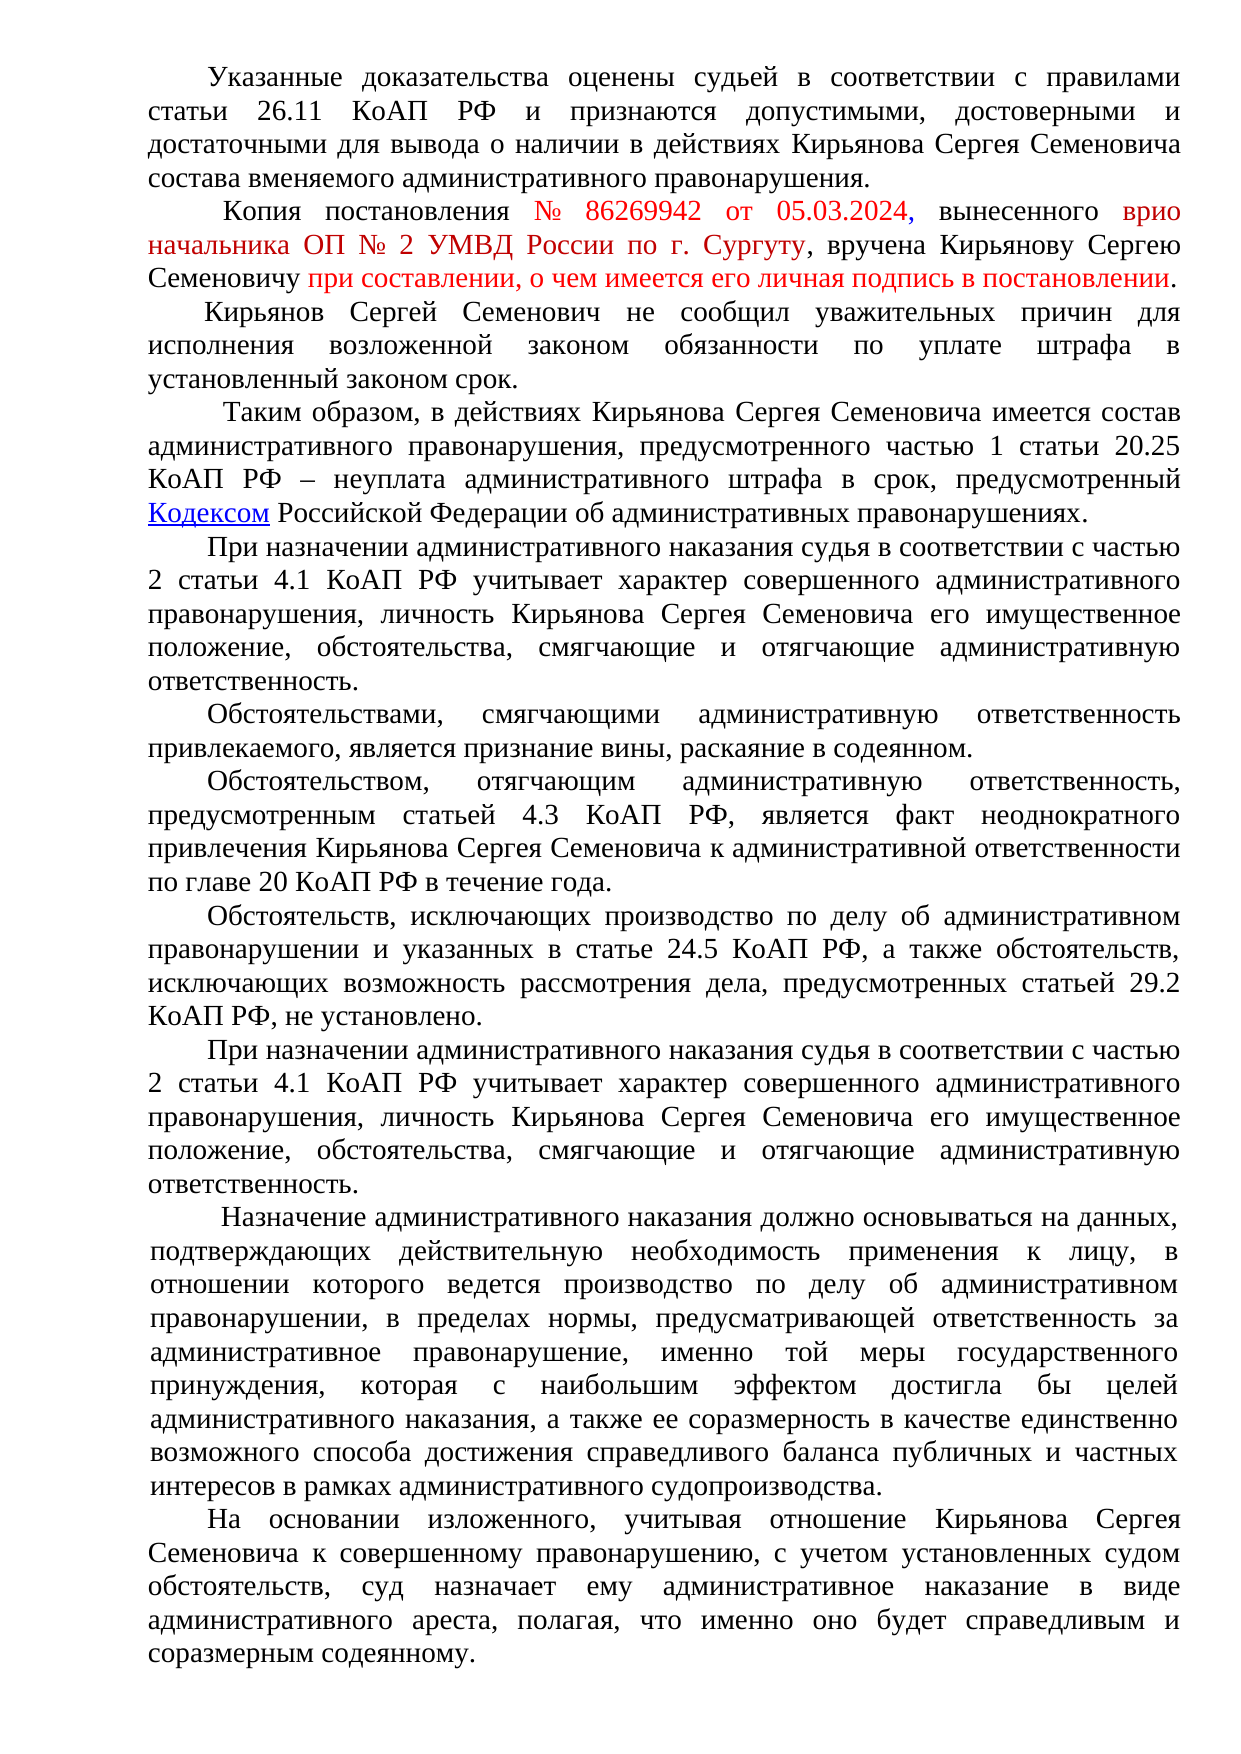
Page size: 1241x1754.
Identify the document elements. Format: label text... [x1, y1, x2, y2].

text Назначение административного наказания должно основываться на данных, подтверждающих действительную необходимость применения к лицу, в отношении которого ведется производство по делу об административном правонарушении, в пределах нормы, предусматривающей ответственность за административное правонарушение, именно той меры государственного принуждения, которая с наибольшим эффектом достигла бы целей административного наказания, а также ее соразмерность в качестве единственно возможного способа достижения справедливого баланса публичных и частных интересов в рамках административного судопроизводства. [150, 1199, 1179, 1501]
text Таким образом, в действиях Кирьянова Сергея Семеновича имеется состав административного правонарушения, предусмотренного частью 1 статьи 20.25 КоАП РФ – неуплата административного штрафа в срок, предусмотренный Кодексом Российской Федерации об административных правонарушениях. [148, 394, 1181, 529]
text Обстоятельствами, смягчающими административную ответственность привлекаемого, является признание вины, раскаяние в содеянном. [148, 696, 1181, 763]
text При назначении административного наказания судья в соответствии с частью 2 статьи 4.1 КоАП РФ учитывает характер совершенного административного правонарушения, личность Кирьянова Сергея Семеновича его имущественное положение, обстоятельства, смягчающие и отягчающие административную ответственность. [148, 1032, 1181, 1199]
text Обстоятельством, отягчающим административную ответственность, предусмотренным статьей 4.3 КоАП РФ, является факт неоднократного привлечения Кирьянова Сергея Семеновича к административной ответственности по главе 20 КоАП РФ в течение года. [148, 763, 1181, 898]
text При назначении административного наказания судья в соответствии с частью 2 статьи 4.1 КоАП РФ учитывает характер совершенного административного правонарушения, личность Кирьянова Сергея Семеновича его имущественное положение, обстоятельства, смягчающие и отягчающие административную ответственность. [148, 529, 1181, 696]
text На основании изложенного, учитывая отношение Кирьянова Сергея Семеновича к совершенному правонарушению, с учетом установленных судом обстоятельств, суд назначает ему административное наказание в виде административного ареста, полагая, что именно оно будет справедливым и соразмерным содеянному. [148, 1501, 1181, 1669]
text Обстоятельств, исключающих производство по делу об административном правонарушении и указанных в статье 24.5 КоАП РФ, а также обстоятельств, исключающих возможность рассмотрения дела, предусмотренных статьей 29.2 КоАП РФ, не установлено. [148, 898, 1181, 1032]
text Копия постановления № 86269942 от 05.03.2024, вынесенного врио начальника ОП № 2 УМВД России по г. Сургуту, вручена Кирьянову Сергею Семеновичу при составлении, о чем имеется его личная подпись в постановлении. [148, 193, 1181, 294]
text Кирьянов Сергей Семенович не сообщил уважительных причин для исполнения возложенной законом обязанности по уплате штрафа в установленный законом срок. [148, 294, 1181, 394]
text Указанные доказательства оценены судьей в соответствии с правилами статьи 26.11 КоАП РФ и признаются допустимыми, достоверными и достаточными для вывода о наличии в действиях Кирьянова Сергея Семеновича состава вменяемого административного правонарушения. [148, 59, 1181, 193]
